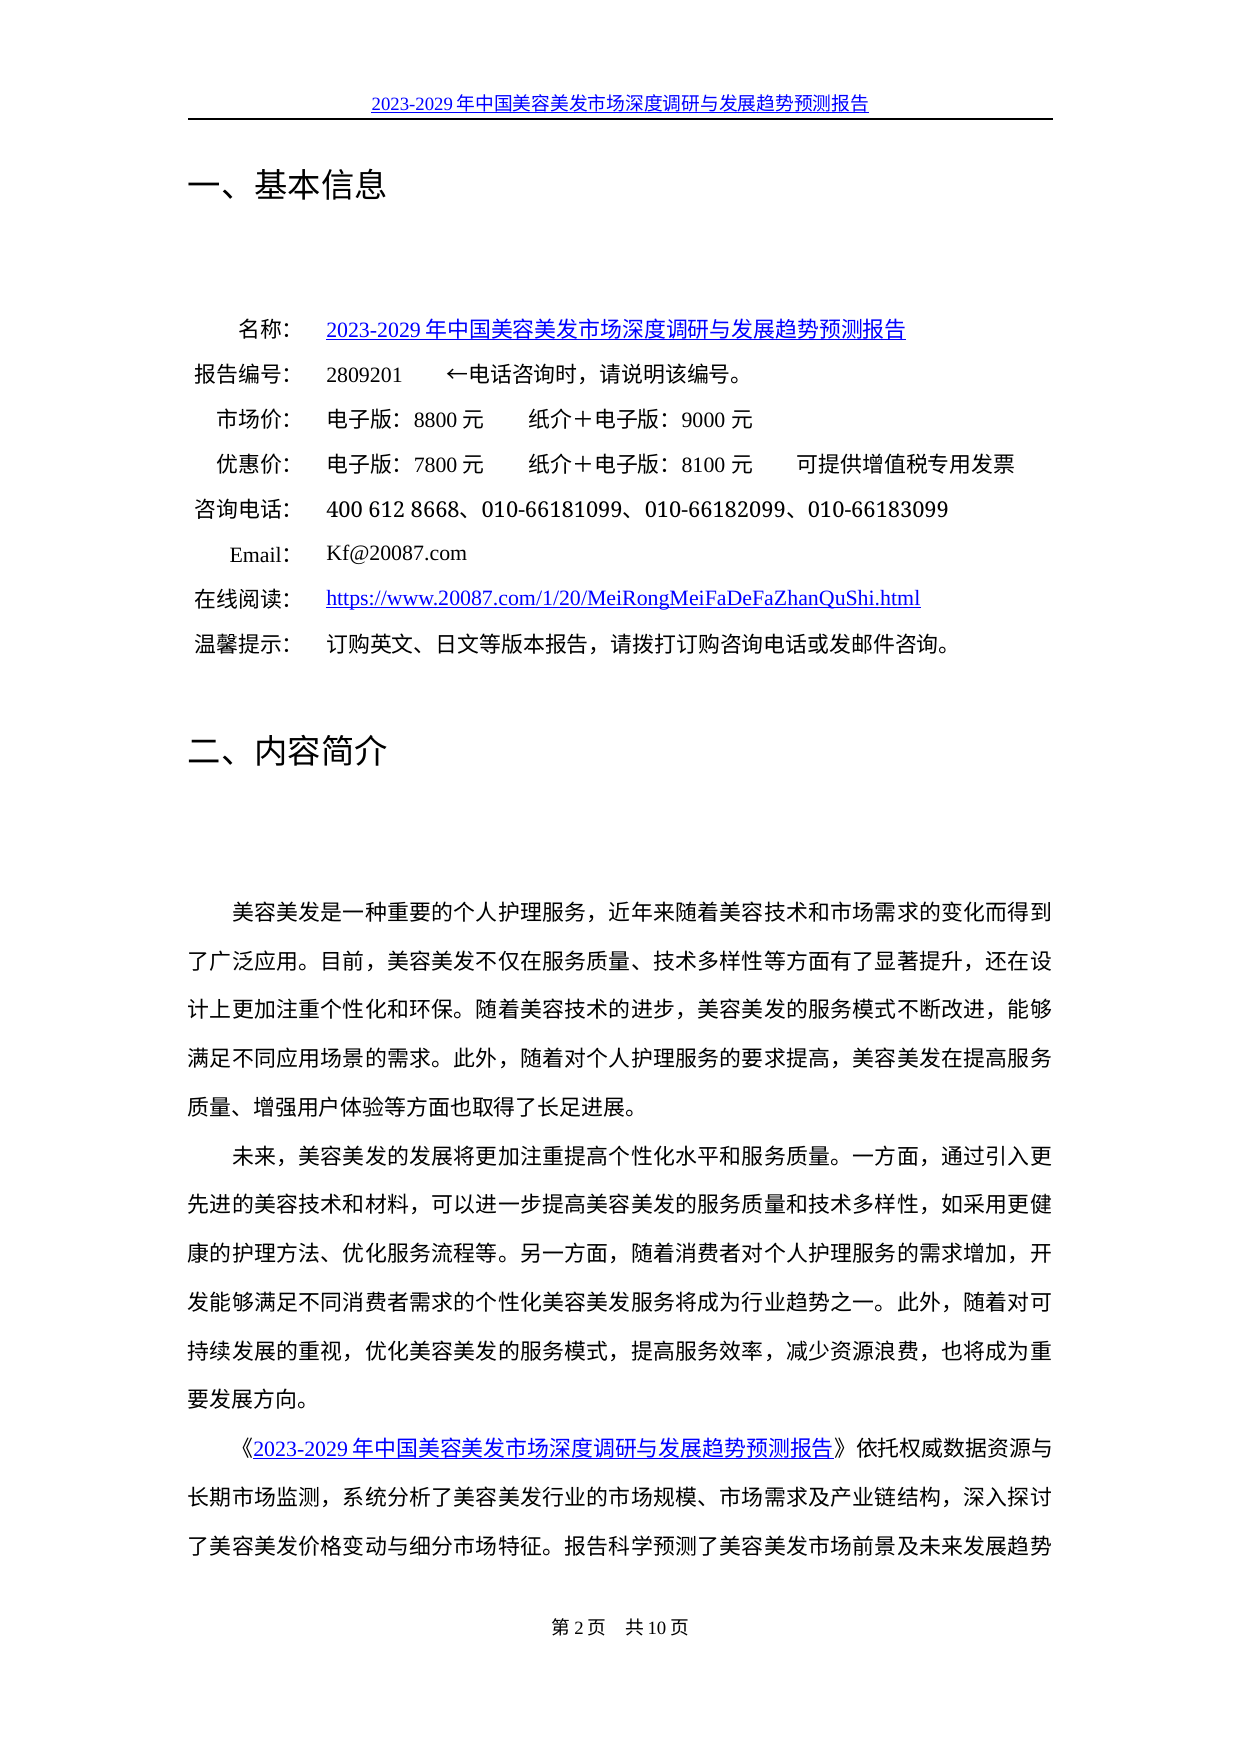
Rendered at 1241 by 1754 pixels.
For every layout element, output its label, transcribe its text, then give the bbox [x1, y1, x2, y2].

table_cell 400 612 8668、010-66181099、010-66182099、010-66183099 [315, 492, 1073, 537]
table_cell 市场价： [167, 402, 315, 447]
title 二、内容简介 [187, 717, 1053, 782]
table_cell [315, 582, 1073, 627]
table_cell 优惠价： [167, 447, 315, 492]
table_header 2023-2029年中国美容美发市场深度调研与发展趋势预测报告 [315, 312, 1073, 357]
table_cell 咨询电话： [167, 492, 315, 537]
table_cell 温馨提示： [167, 627, 315, 672]
table_cell 电子版：8800 元 纸介＋电子版：9000 元 [315, 402, 1073, 447]
table_cell 2809201 ←电话咨询时，请说明该编号。 [315, 357, 1073, 402]
table_cell 订购英文、日文等版本报告，请拨打订购咨询电话或发邮件咨询。 [315, 627, 1073, 672]
table_cell 报告编号： [167, 357, 315, 402]
title 一、基本信息 [187, 150, 1053, 215]
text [187, 894, 1053, 1561]
table_cell 在线阅读： [167, 582, 315, 627]
table_header 名称： [167, 312, 315, 357]
table_cell 电子版：7800 元 纸介＋电子版：8100 元 可提供增值税专用发票 [315, 447, 1073, 492]
table_cell Kf@20087.com [315, 537, 1073, 582]
table_cell Email： [167, 537, 315, 582]
